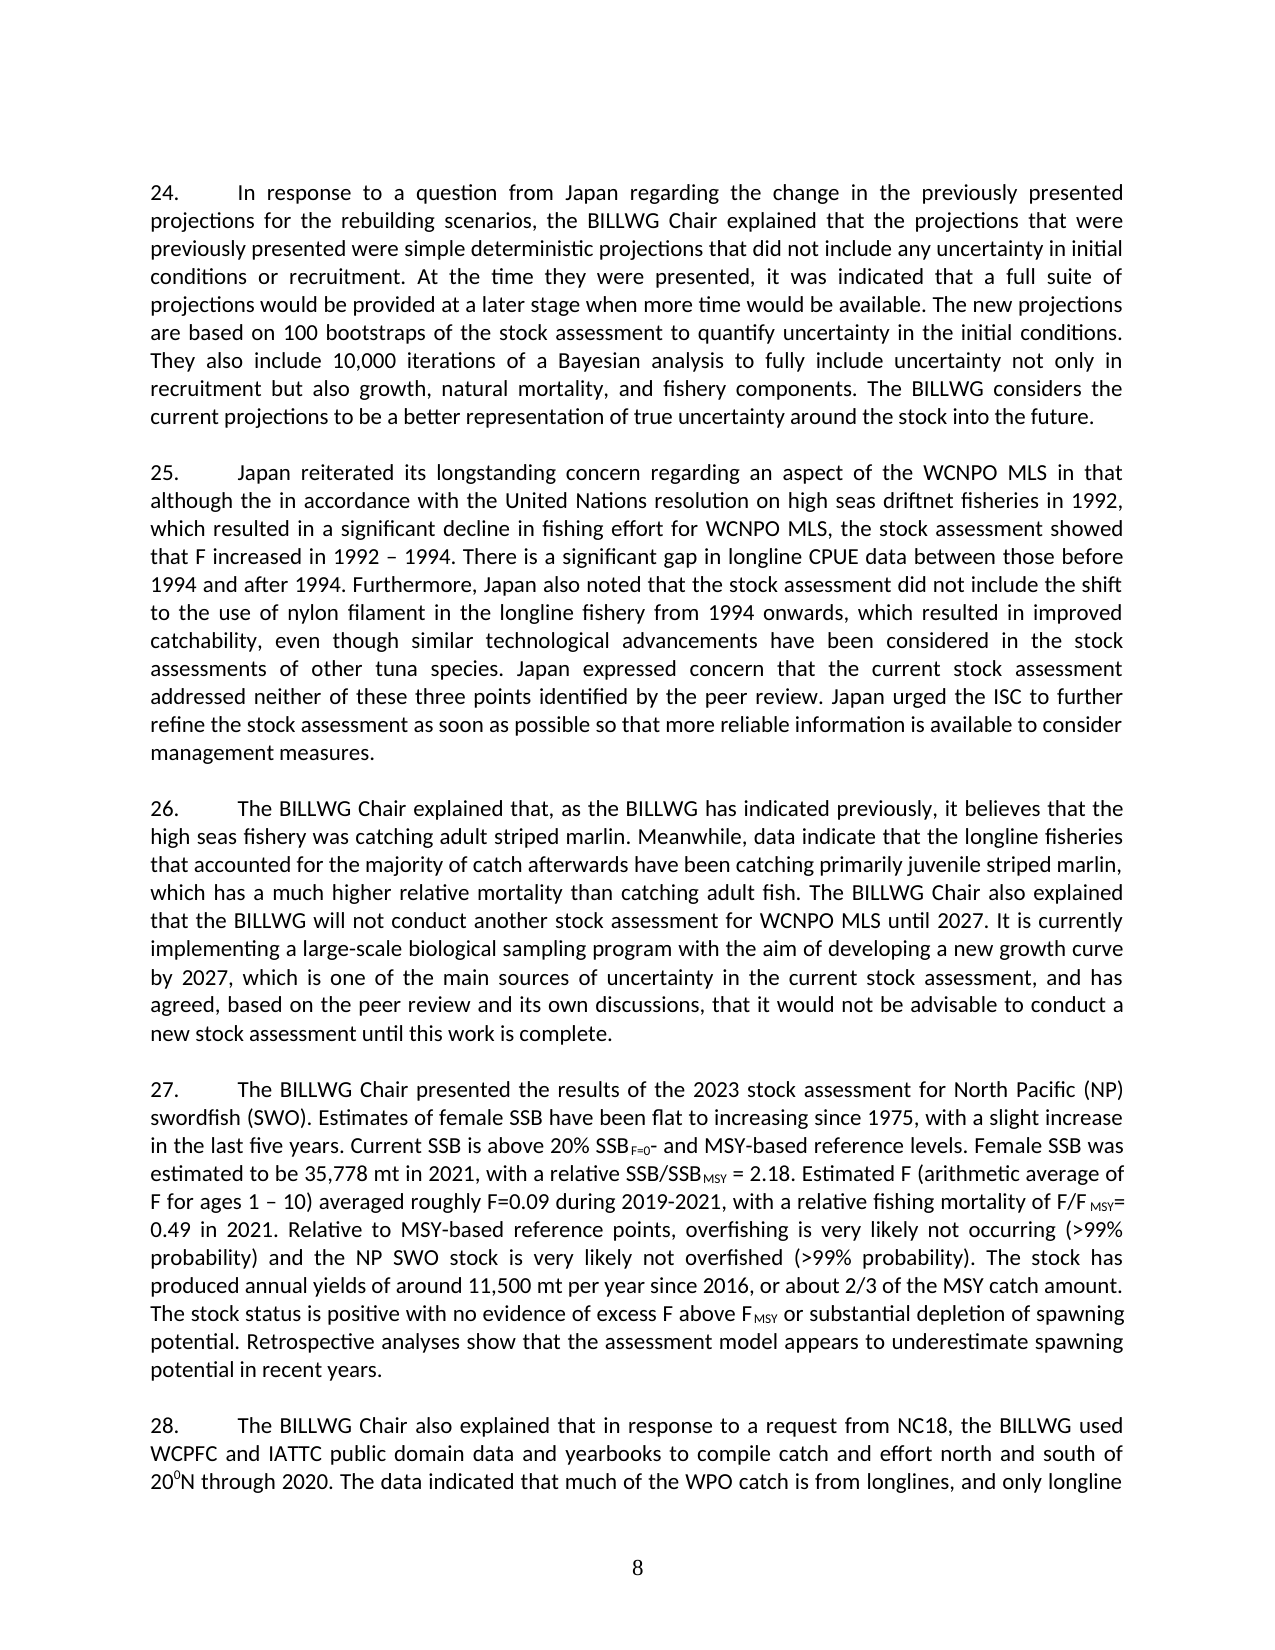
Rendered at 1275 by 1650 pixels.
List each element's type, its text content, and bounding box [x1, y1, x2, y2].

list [150, 1411, 1125, 1495]
list The BILLWG Chair explained that, as the BILLWG has indicated previously, it believes that the high seas fishery was catching adult striped marlin. Meanwhile, data indicate that the longline fisheries that accounted for the majority of catch afterwards have been catching primarily juvenile striped marlin, which has a much higher relative mortality than catching adult fish. The BILLWG Chair also explained that the BILLWG will not conduct another stock assessment for WCNPO MLS until 2027. It is currently implementing a large-scale biological sampling program with the aim of developing a new growth curve by 2027, which is one of the main sources of uncertainty in the current stock assessment, and has agreed, based on the peer review and its own discussions, that it would not be advisable to conduct a new stock assessment until this work is complete. [150, 794, 1125, 1047]
list The BILLWG Chair presented the results of the 2023 stock assessment for North Pacific (NP) swordfish (SWO). Estimates of female SSB have been flat to increasing since 1975, with a slight increase in the last five years. Current SSB is above 20% SSBF=0- and MSY-based reference levels. Female SSB was estimated to be 35,778 mt in 2021, with a relative SSB/SSBMSY = 2.18. Estimated F (arithmetic average of F for ages 1 – 10) averaged roughly F=0.09 during 2019-2021, with a relative fishing mortality of F/FMSY= 0.49 in 2021. Relative to MSY-based reference points, overfishing is very likely not occurring (>99% probability) and the NP SWO stock is very likely not overfished (>99% probability). The stock has produced annual yields of around 11,500 mt per year since 2016, or about 2/3 of the MSY catch amount. The stock status is positive with no evidence of excess F above FMSY or substantial depletion of spawning potential. Retrospective analyses show that the assessment model appears to underestimate spawning potential in recent years. [150, 1075, 1125, 1383]
list Japan reiterated its longstanding concern regarding an aspect of the WCNPO MLS in that although the in accordance with the United Nations resolution on high seas driftnet fisheries in 1992, which resulted in a significant decline in fishing effort for WCNPO MLS, the stock assessment showed that F increased in 1992 – 1994. There is a significant gap in longline CPUE data between those before 1994 and after 1994. Furthermore, Japan also noted that the stock assessment did not include the shift to the use of nylon filament in the longline fishery from 1994 onwards, which resulted in improved catchability, even though similar technological advancements have been considered in the stock assessments of other tuna species. Japan expressed concern that the current stock assessment addressed neither of these three points identified by the peer review. Japan urged the ISC to further refine the stock assessment as soon as possible so that more reliable information is available to consider management measures. [150, 458, 1125, 766]
list In response to a question from Japan regarding the change in the previously presented projections for the rebuilding scenarios, the BILLWG Chair explained that the projections that were previously presented were simple deterministic projections that did not include any uncertainty in initial conditions or recruitment. At the time they were presented, it was indicated that a full suite of projections would be provided at a later stage when more time would be available. The new projections are based on 100 bootstraps of the stock assessment to quantify uncertainty in the initial conditions. They also include 10,000 iterations of a Bayesian analysis to fully include uncertainty not only in recruitment but also growth, natural mortality, and fishery components. The BILLWG considers the current projections to be a better representation of true uncertainty around the stock into the future. [150, 178, 1125, 430]
